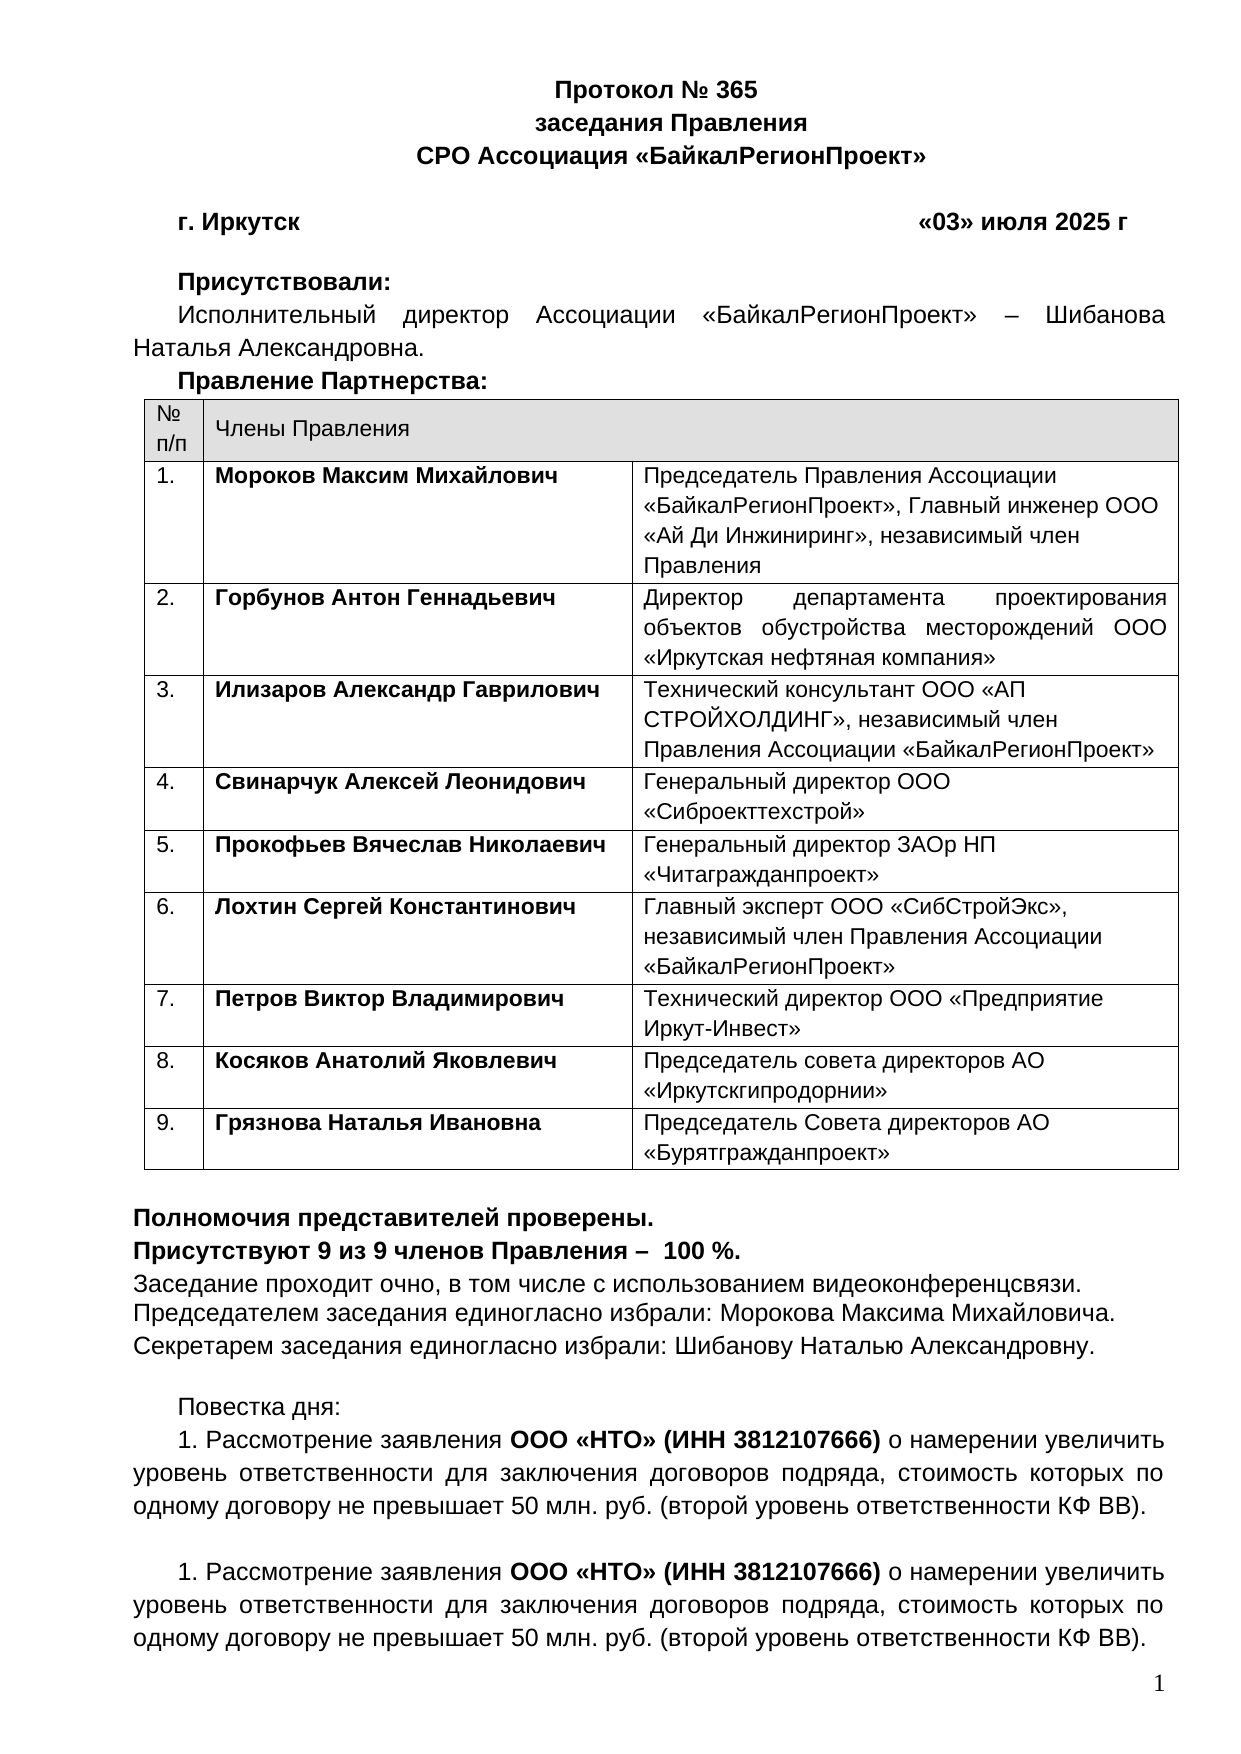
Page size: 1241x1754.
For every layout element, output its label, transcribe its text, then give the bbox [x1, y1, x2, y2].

table_cell 1. [145, 462, 203, 583]
text Присутствуют 9 из 9 членов Правления – 100 %. [133, 1236, 1165, 1265]
table_cell Председатель Совета директоров АО «Бурятгражданпроект» [633, 1109, 1178, 1169]
table_cell 4. [145, 768, 203, 830]
table_cell 8. [145, 1047, 203, 1107]
table_cell Главный эксперт ООО «СибСтройЭкс», независимый член Правления Ассоциации «БайкалРегионПроект» [633, 893, 1178, 984]
list 1. Рассмотрение заявления ООО «НТО» (ИНН 3812107666) о намерении увеличить уровень ответственности для заключения договоров подряда, стоимость которых по одному договору не превышает 50 млн. руб. (второй уровень ответственности КФ ВВ). [133, 1557, 1165, 1652]
table_cell Директор департамента проектирования объектов обустройства месторождений ООО «Иркутская нефтяная компания» [633, 584, 1178, 675]
table_cell Технический консультант ООО «АП СТРОЙХОЛДИНГ», независимый член Правления Ассоциации «БайкалРегионПроект» [633, 676, 1178, 767]
table_cell Грязнова Наталья Ивановна [204, 1109, 632, 1169]
text Повестка дня: [133, 1392, 1165, 1421]
text г. Иркутск «03» июля 2025 г [133, 207, 1165, 263]
table_cell 2. [145, 584, 203, 675]
table_cell Мороков Максим Михайлович [204, 462, 632, 583]
table_cell Генеральный директор ООО «Сиброекттехстрой» [633, 768, 1178, 830]
table_cell 3. [145, 676, 203, 767]
table_cell Косяков Анатолий Яковлевич [204, 1047, 632, 1107]
table_cell Председатель совета директоров АО «Иркутскгипродорнии» [633, 1047, 1178, 1107]
text Секретарем заседания единогласно избрали: Шибанову Наталью Александровну. [133, 1331, 1165, 1360]
table_cell 9. [145, 1109, 203, 1169]
text Заседание проходит очно, в том числе с использованием видеоконференцсвязи. [133, 1269, 1165, 1298]
table_cell 5. [145, 831, 203, 892]
table_cell Илизаров Александр Гаврилович [204, 676, 632, 767]
table_header Члены Правления [204, 400, 1178, 461]
text Присутствовали: [133, 267, 1165, 295]
table_cell 7. [145, 985, 203, 1046]
subtitle Протокол № 365 [133, 75, 1165, 104]
table_cell Лохтин Сергей Константинович [204, 893, 632, 984]
table_cell Генеральный директор ЗАОр НП «Читагражданпроект» [633, 831, 1178, 892]
table_cell Председатель Правления Ассоциации «БайкалРегионПроект», Главный инженер ООО «Ай Ди Инжиниринг», независимый член Правления [633, 462, 1178, 583]
list 1. Рассмотрение заявления ООО «НТО» (ИНН 3812107666) о намерении увеличить уровень ответственности для заключения договоров подряда, стоимость которых по одному договору не превышает 50 млн. руб. (второй уровень ответственности КФ ВВ). [133, 1425, 1165, 1520]
text Исполнительный директор Ассоциации «БайкалРегионПроект» – Шибанова Наталья Александровна. [133, 299, 1165, 361]
table_cell Технический директор ООО «Предприятие Иркут-Инвест» [633, 985, 1178, 1046]
text СРО Ассоциация «БайкалРегионПроект» [133, 141, 1165, 170]
table_cell 6. [145, 893, 203, 984]
subtitle заседания Правления [133, 108, 1165, 137]
table_cell Горбунов Антон Геннадьевич [204, 584, 632, 675]
text Правление Партнерства: [133, 366, 1165, 394]
table_header № п/п [145, 400, 203, 461]
table_cell Прокофьев Вячеслав Николаевич [204, 831, 632, 892]
text Полномочия представителей проверены. [133, 1203, 1165, 1232]
table_cell Петров Виктор Владимирович [204, 985, 632, 1046]
text Председателем заседания единогласно избрали: Морокова Максима Михайловича. [133, 1298, 1165, 1327]
table_cell Свинарчук Алексей Леонидович [204, 768, 632, 830]
